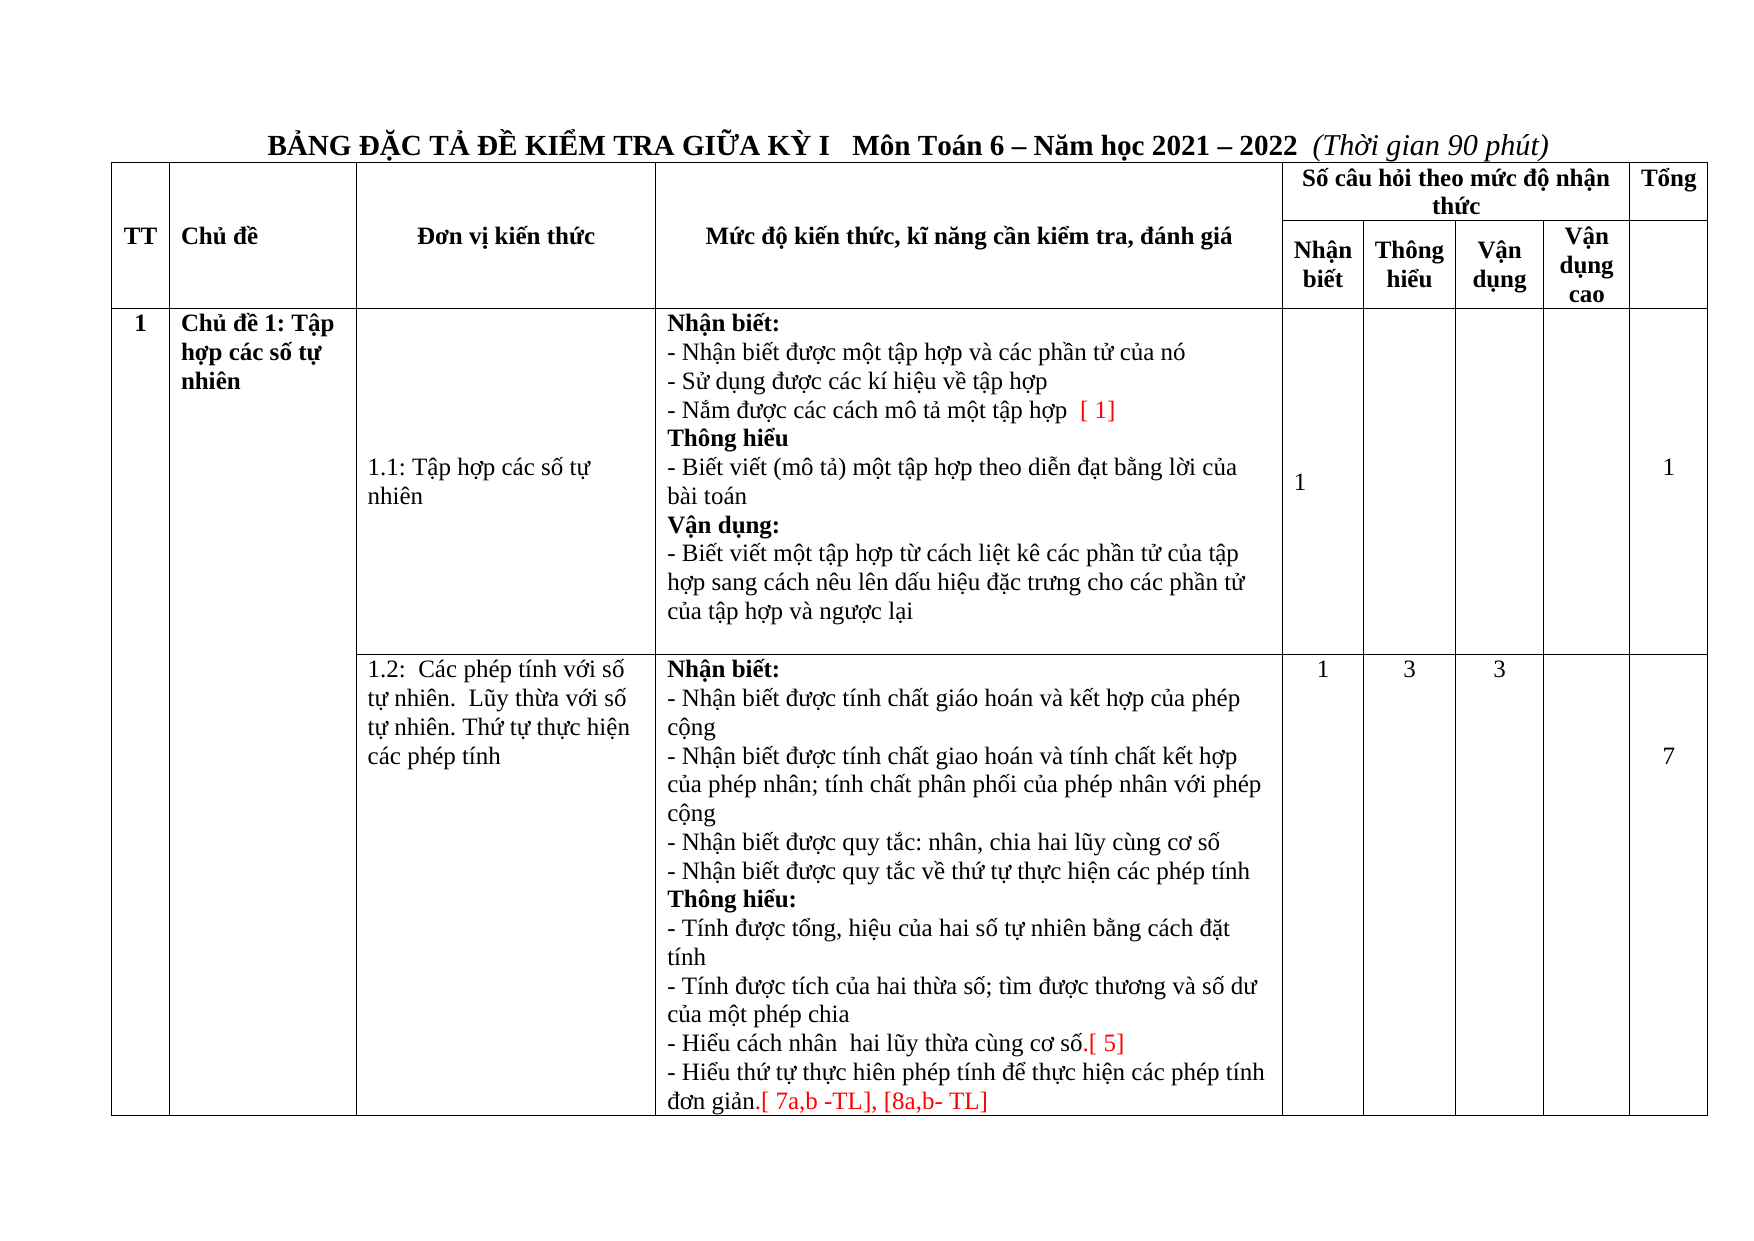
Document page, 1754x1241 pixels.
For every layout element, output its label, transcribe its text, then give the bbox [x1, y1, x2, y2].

table_header Mức độ kiến thức, kĩ năng cần kiểm tra, đánh giá [656, 163, 1282, 307]
table_cell 1 [1283, 655, 1363, 1114]
table_cell Vận dụng [1456, 221, 1543, 307]
table_header Đơn vị kiến thức [357, 163, 655, 307]
table_cell 1.2: Các phép tính với số tự nhiên. Lũy thừa với số tự nhiên. Thứ tự thực hiện các phép tính [357, 655, 655, 1114]
table_cell Nhận biết: - Nhận biết được một tập hợp và các phần tử của nó - Sử dụng được các kí hiệu về tập hợp - Nắm được các cách mô tả một tập hợp [ 1] Thông hiểu - Biết viết (mô tả) một tập hợp theo diễn đạt bằng lời của bài toán Vận dụng: - Biết viết một tập hợp từ cách liệt kê các phần tử của tập hợp sang cách nêu lên dấu hiệu đặc trưng cho các phần tử của tập hợp và ngược lại [656, 309, 1282, 653]
table_cell Vận dụng cao [1544, 221, 1629, 307]
table_header Số câu hỏi theo mức độ nhận thức [1283, 163, 1629, 220]
table_header TT [112, 163, 169, 307]
table_cell 1 [1283, 309, 1363, 653]
table_cell 3 [1456, 655, 1543, 1114]
table_header Tổng [1630, 163, 1707, 220]
table_cell 1 [112, 309, 169, 1114]
table_cell [1544, 309, 1629, 653]
table_header Chủ đề [170, 163, 356, 307]
table_cell 7 [1630, 655, 1707, 1114]
table_cell 1.1: Tập hợp các số tự nhiên [357, 309, 655, 653]
text BẢNG ĐẶC TẢ ĐỀ KIỂM TRA GIỮA KỲ I Môn Toán 6 – Năm học 2021 – 2022 (Thời gian 90 phút) [153, 127, 1665, 162]
table_cell Thông hiểu [1364, 221, 1455, 307]
table_cell [1544, 655, 1629, 1114]
table_cell [1364, 309, 1455, 653]
table_cell Nhận biết [1283, 221, 1363, 307]
table_cell 1 [1630, 309, 1707, 653]
table_cell [1630, 221, 1707, 307]
table_cell [1456, 309, 1543, 653]
table_cell Chủ đề 1: Tập hợp các số tự nhiên [170, 309, 356, 1114]
table_cell 3 [1364, 655, 1455, 1114]
